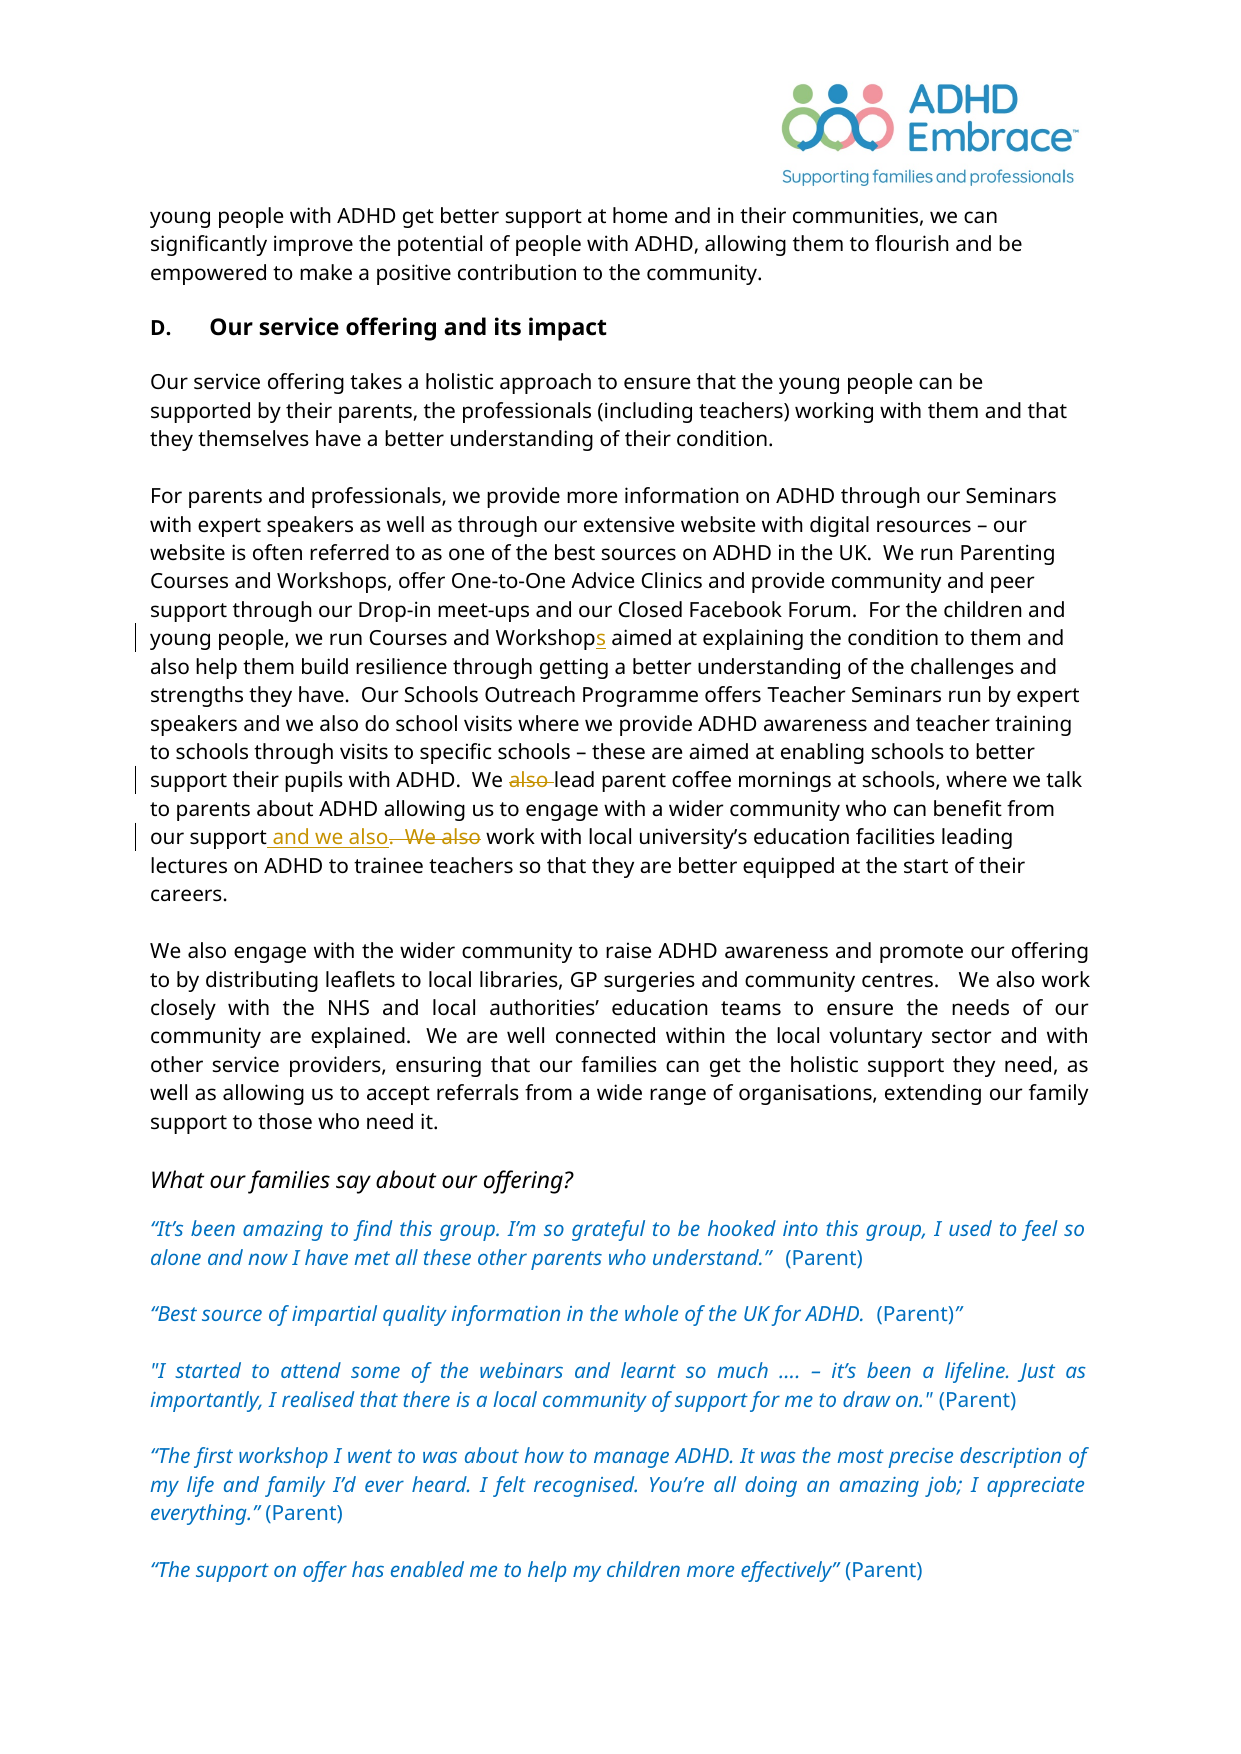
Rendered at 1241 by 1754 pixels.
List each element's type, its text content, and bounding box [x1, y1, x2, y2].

text “Best source of impartial quality information in the whole of the UK for ADHD. (Parent)” [150, 1299, 1090, 1328]
text D. Our service offering and its impact [150, 311, 1090, 342]
picture [772, 73, 1091, 201]
text Our service offering takes a holistic approach to ensure that the young people can be supported by their parents, the professionals (including teachers) working with them and that they themselves have a better understanding of their condition. [150, 367, 1090, 453]
text “The first workshop I went to was about how to manage ADHD. It was the most precise description of my life and family I’d ever heard. I felt recognised. You’re all doing an amazing job; I appreciate everything.” (Parent) [150, 1442, 1090, 1527]
text For parents and professionals, we provide more information on ADHD through our Seminars with expert speakers as well as through our extensive website with digital resources – our website is often referred to as one of the best sources on ADHD in the UK. We run Parenting Courses and Workshops, offer One-to-One Advice Clinics and provide community and peer support through our Drop-in meet-ups and our Closed Facebook Forum. For the children and young people, we run Courses and Workshop aimed at explaining the condition to them and also help them build resilience through getting a better understanding of the challenges and strengths they have. Our Schools Outreach Programme offers Teacher Seminars run by expert speakers and we also do school visits where we provide ADHD awareness and teacher training to schools through visits to specific schools – these are aimed at enabling schools to better support their pupils with ADHD. We lead parent coffee mornings at schools, where we talk to parents about ADHD allowing us to engage with a wider community who can benefit from our support work with local university’s education facilities leading lectures on ADHD to trainee teachers so that they are better equipped at the start of their careers. [150, 481, 1090, 908]
text What our families say about our offering? [150, 1164, 1090, 1195]
text "I started to attend some of the webinars and learnt so much …. – it’s been a lifeline. Just as importantly, I realised that there is a local community of support for me to draw on." (Parent) [150, 1356, 1090, 1413]
text “The support on offer has enabled me to help my children more effectively” (Parent) [150, 1555, 1090, 1584]
text “It’s been amazing to find this group. I’m so grateful to be hooked into this group, I used to feel so alone and now I have met all these other parents who understand.” (Parent) [150, 1214, 1090, 1271]
text We also engage with the wider community to raise ADHD awareness and promote our offering to by distributing leaflets to local libraries, GP surgeries and community centres. We also work closely with the NHS and local authorities’ education teams to ensure the needs of our community are explained. We are well connected within the local voluntary sector and with other service providers, ensuring that our families can get the holistic support they need, as well as allowing us to accept referrals from a wide range of organisations, extending our family support to those who need it. [150, 936, 1090, 1135]
